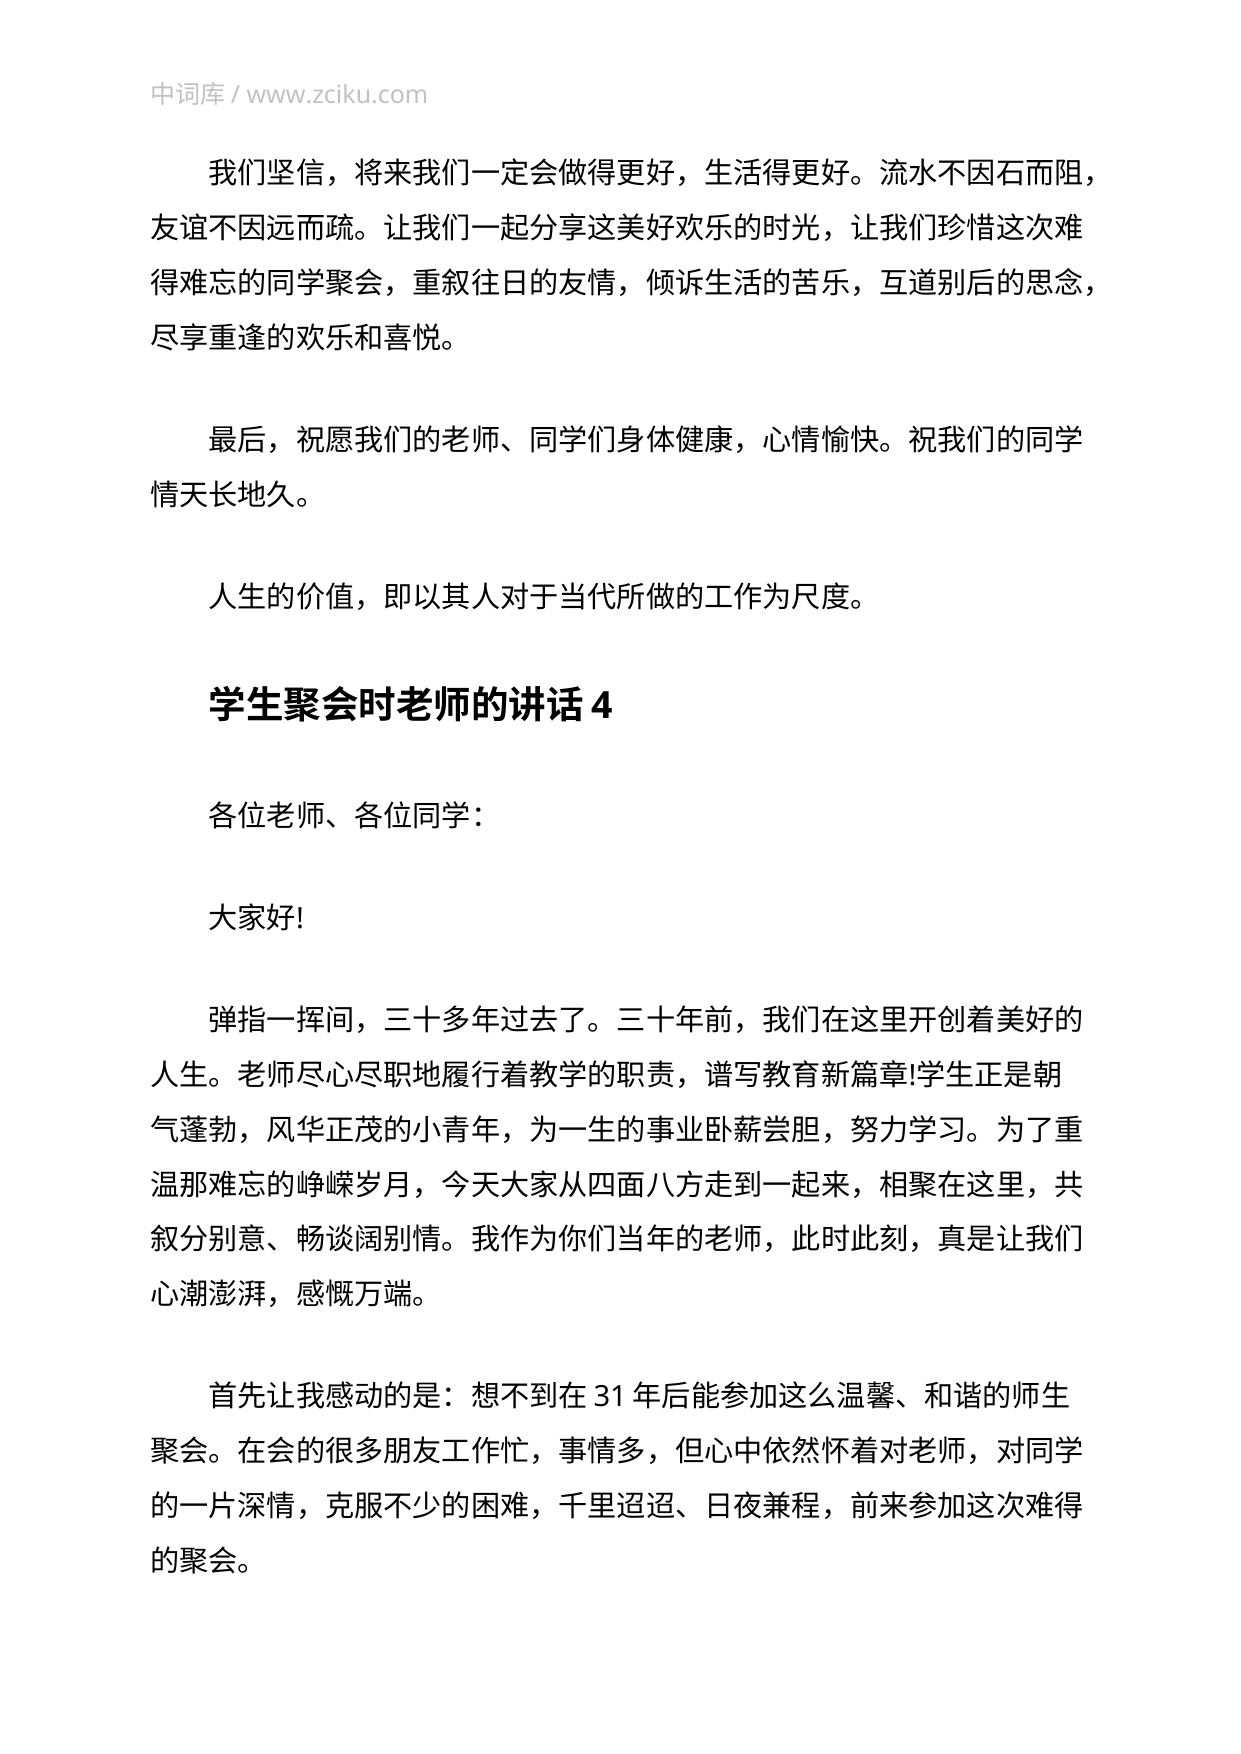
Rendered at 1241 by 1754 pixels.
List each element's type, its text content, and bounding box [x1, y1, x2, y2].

text 弹指一挥间，三十多年过去了。三十年前，我们在这里开创着美好的人生。老师尽心尽职地履行着教学的职责，谱写教育新篇章!学生正是朝气蓬勃，风华正茂的小青年，为一生的事业卧薪尝胆，努力学习。为了重温那难忘的峥嵘岁月，今天大家从四面八方走到一起来，相聚在这里，共叙分别意、畅谈阔别情。我作为你们当年的老师，此时此刻，真是让我们心潮澎湃，感慨万端。 [150, 996, 1090, 1313]
text 各位老师、各位同学： [150, 792, 1090, 835]
text 我们坚信，将来我们一定会做得更好，生活得更好。流水不因石而阻，友谊不因远而疏。让我们一起分享这美好欢乐的时光，让我们珍惜这次难得难忘的同学聚会，重叙往日的友情，倾诉生活的苦乐，互道别后的思念，尽享重逢的欢乐和喜悦。 [150, 150, 1090, 357]
text 学生聚会时老师的讲话4 [150, 675, 1090, 729]
text 最后，祝愿我们的老师、同学们身体健康，心情愉快。祝我们的同学情天长地久。 [150, 416, 1090, 514]
text 大家好! [150, 894, 1090, 937]
text 首先让我感动的是：想不到在31年后能参加这么温馨、和谐的师生聚会。在会的很多朋友工作忙，事情多，但心中依然怀着对老师，对同学的一片深情，克服不少的困难，千里迢迢、日夜兼程，前来参加这次难得的聚会。 [150, 1373, 1090, 1580]
text 人生的价值，即以其人对于当代所做的工作为尺度。 [150, 573, 1090, 615]
